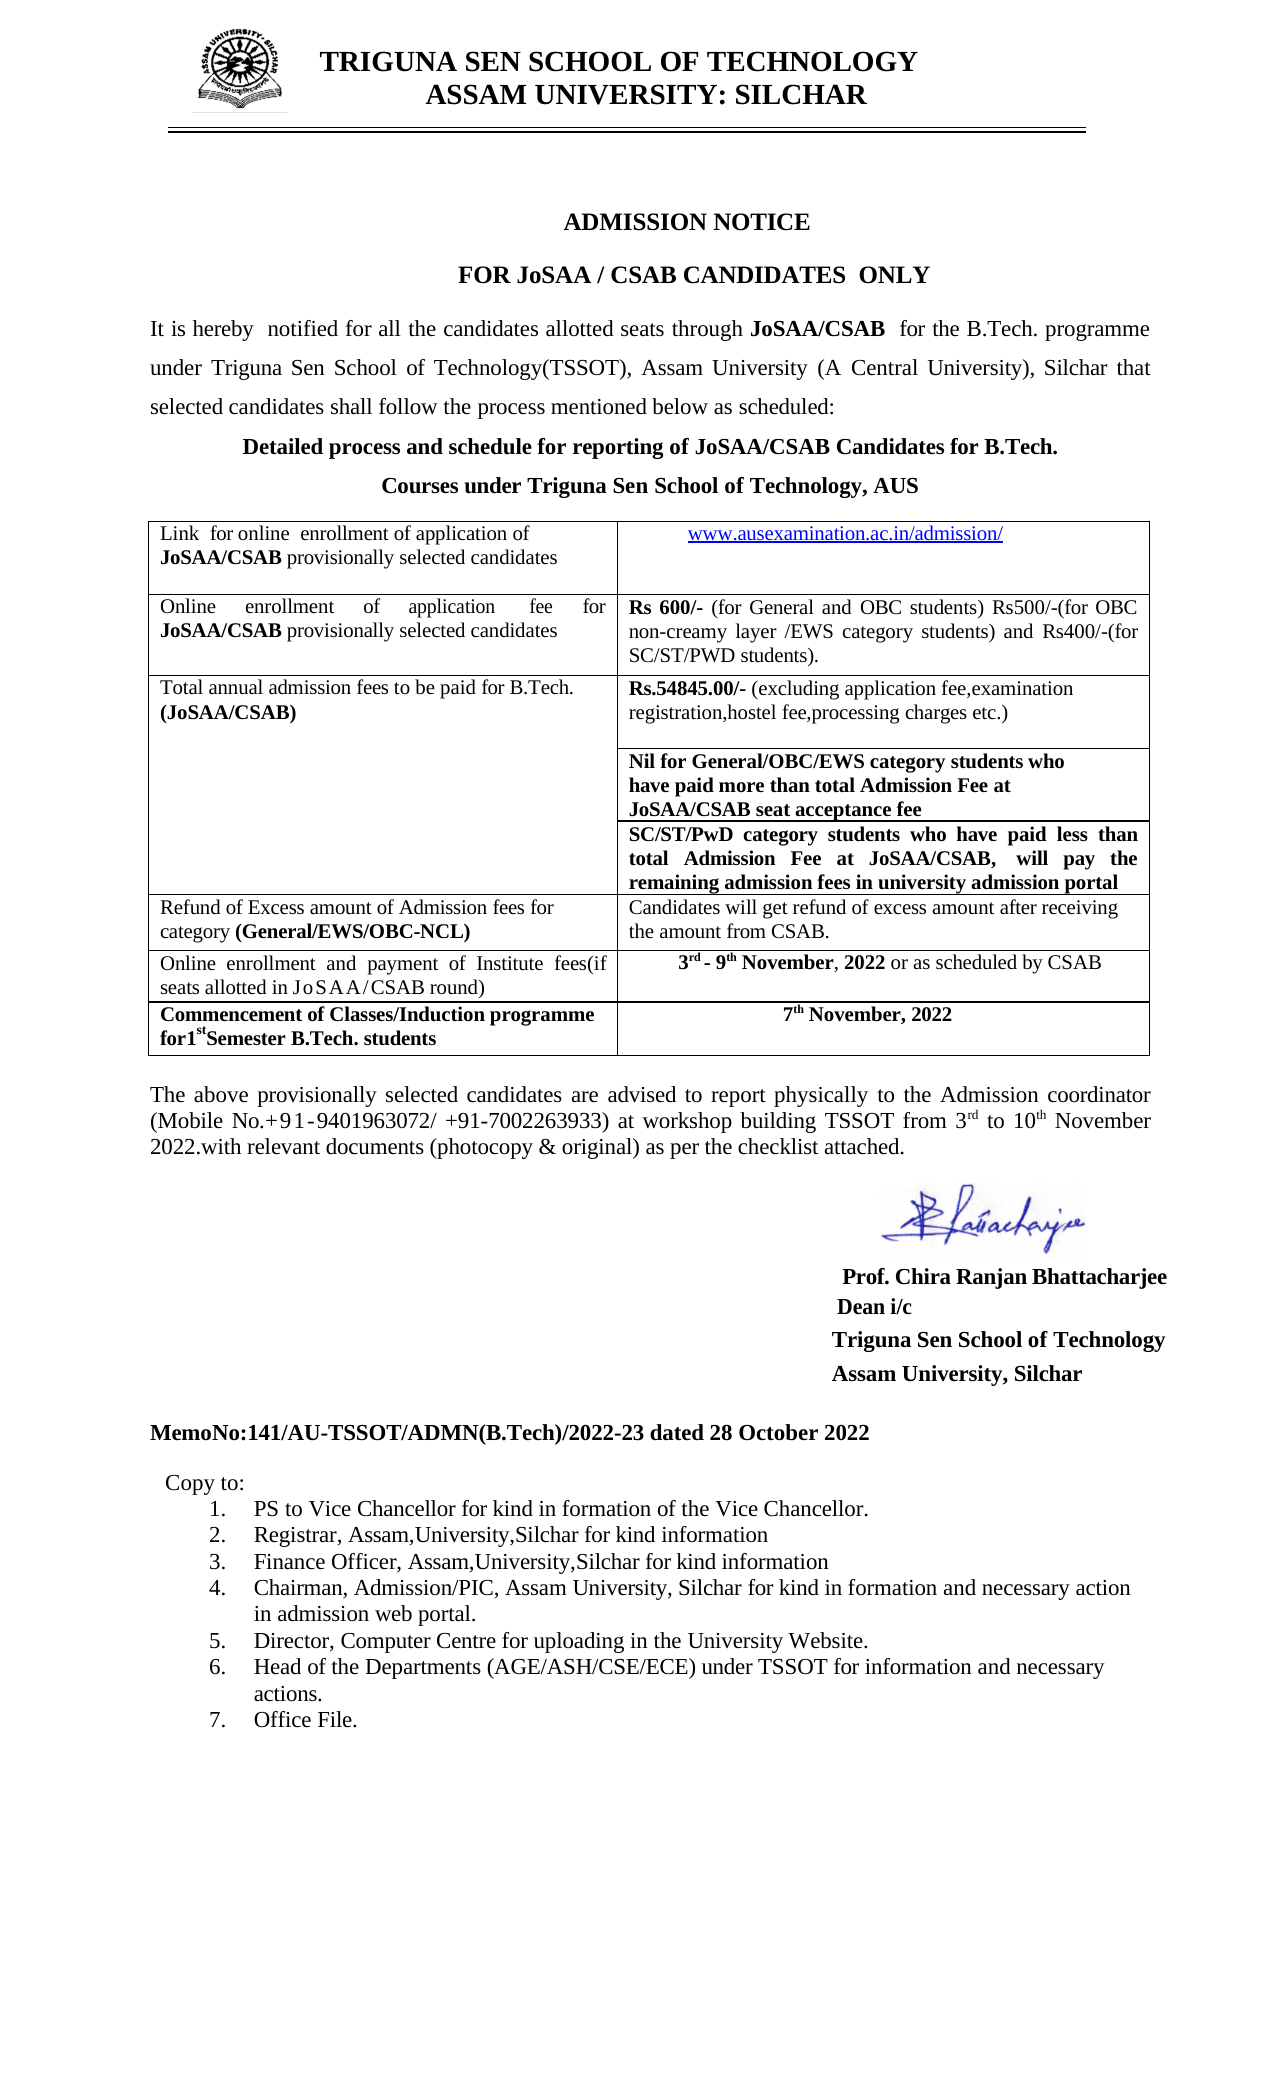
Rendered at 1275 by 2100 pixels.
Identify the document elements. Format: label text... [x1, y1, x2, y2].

table_cell SC/ST/PwD category students who have paid less than total Admission Fee at JoSAA/CSAB, will pay the remaining admission fees in university admission portal [618, 822, 1149, 893]
list Registrar, Assam,University,Silchar for kind information [209, 1522, 1179, 1548]
list Finance Officer, Assam,University,Silchar for kind information [209, 1548, 1179, 1574]
subtitle Detailed process and schedule for reporting of JoSAA/CSAB Candidates for B.Tech. [186, 433, 1114, 459]
table_cell Refund of Excess amount of Admission fees for category (General/EWS/OBC-NCL) [149, 895, 617, 949]
table_header Link for online enrollment of application of JoSAA/CSAB provisionally selected candidates [149, 522, 617, 593]
text Dean i/c [137, 1293, 1168, 1319]
list Office File. [209, 1706, 1179, 1732]
table_cell Online enrollment and payment of Institute fees(if seats allotted in JoSAA/CSAB round) [149, 951, 617, 1001]
text TRIGUNA SEN SCHOOL OF TECHNOLOGY ASSAM UNIVERSITY: SILCHAR [319, 44, 920, 111]
table_cell Rs.54845.00/- (excluding application fee,examination registration,hostel fee,processing charges etc.) [618, 676, 1149, 748]
text Courses under Triguna Sen School of Technology, AUS [186, 472, 1114, 499]
text Assam University, Silchar [137, 1360, 1168, 1387]
list Chairman, Admission/PIC, Assam University, Silchar for kind in formation and necessary action in admission web portal. [209, 1575, 1151, 1627]
table_cell Total annual admission fees to be paid for B.Tech. (JoSAA/CSAB) [149, 676, 617, 893]
text The above provisionally selected candidates are advised to report physically to the Admission coordinator (Mobile No.+91-9401963072/ +91-7002263933) at workshop building TSSOT from 3rd to 10th November 2022.with relevant documents (photocopy & original) as per the checklist attached. [150, 1081, 1151, 1160]
table_cell Candidates will get refund of excess amount after receiving the amount from CSAB. [618, 895, 1149, 949]
text MemoNo:141/AU-TSSOT/ADMN(B.Tech)/2022-23 dated 28 October 2022 [150, 1418, 1179, 1445]
subtitle ADMISSION NOTICE [195, 207, 1179, 236]
text Triguna Sen School of Technology [137, 1327, 1168, 1353]
text FOR JoSAA / CSAB CANDIDATES ONLY [458, 261, 1179, 289]
subtitle Prof. Chira Ranjan Bhattacharjee [137, 1263, 1167, 1289]
list Head of the Departments (AGE/ASH/CSE/ECE) under TSSOT for information and necessary actions. [209, 1653, 1151, 1706]
list PS to Vice Chancellor for kind in formation of the Vice Chancellor. [209, 1496, 1179, 1522]
list Director, Computer Centre for uploading in the University Website. [209, 1627, 1179, 1653]
table_cell Online enrollment of application fee for JoSAA/CSAB provisionally selected candidates [149, 595, 617, 675]
table_cell Commencement of Classes/Induction programme for1stSemester B.Tech. students [149, 1003, 617, 1054]
table_cell Rs 600/- (for General and OBC students) Rs500/-(for OBC non-creamy layer /EWS category students) and Rs400/-(for SC/ST/PWD students). [618, 595, 1149, 675]
table_cell 7th November, 2022 [618, 1003, 1149, 1054]
text Copy to: [165, 1469, 1179, 1495]
picture [191, 26, 288, 113]
table_header www.ausexamination.ac.in/admission/ [618, 522, 1149, 593]
text It is hereby notified for all the candidates allotted seats through JoSAA/CSAB for the B.Tech. programme under Triguna Sen School of Technology(TSSOT), Assam University (A Central University), Silchar that selected candidates shall follow the process mentioned below as scheduled: [150, 315, 1151, 420]
table_cell 3rd - 9th November, 2022 or as scheduled by CSAB [618, 951, 1149, 1001]
table_cell Nil for General/OBC/EWS category students who have paid more than total Admission Fee at JoSAA/CSAB seat acceptance fee [618, 749, 1149, 820]
